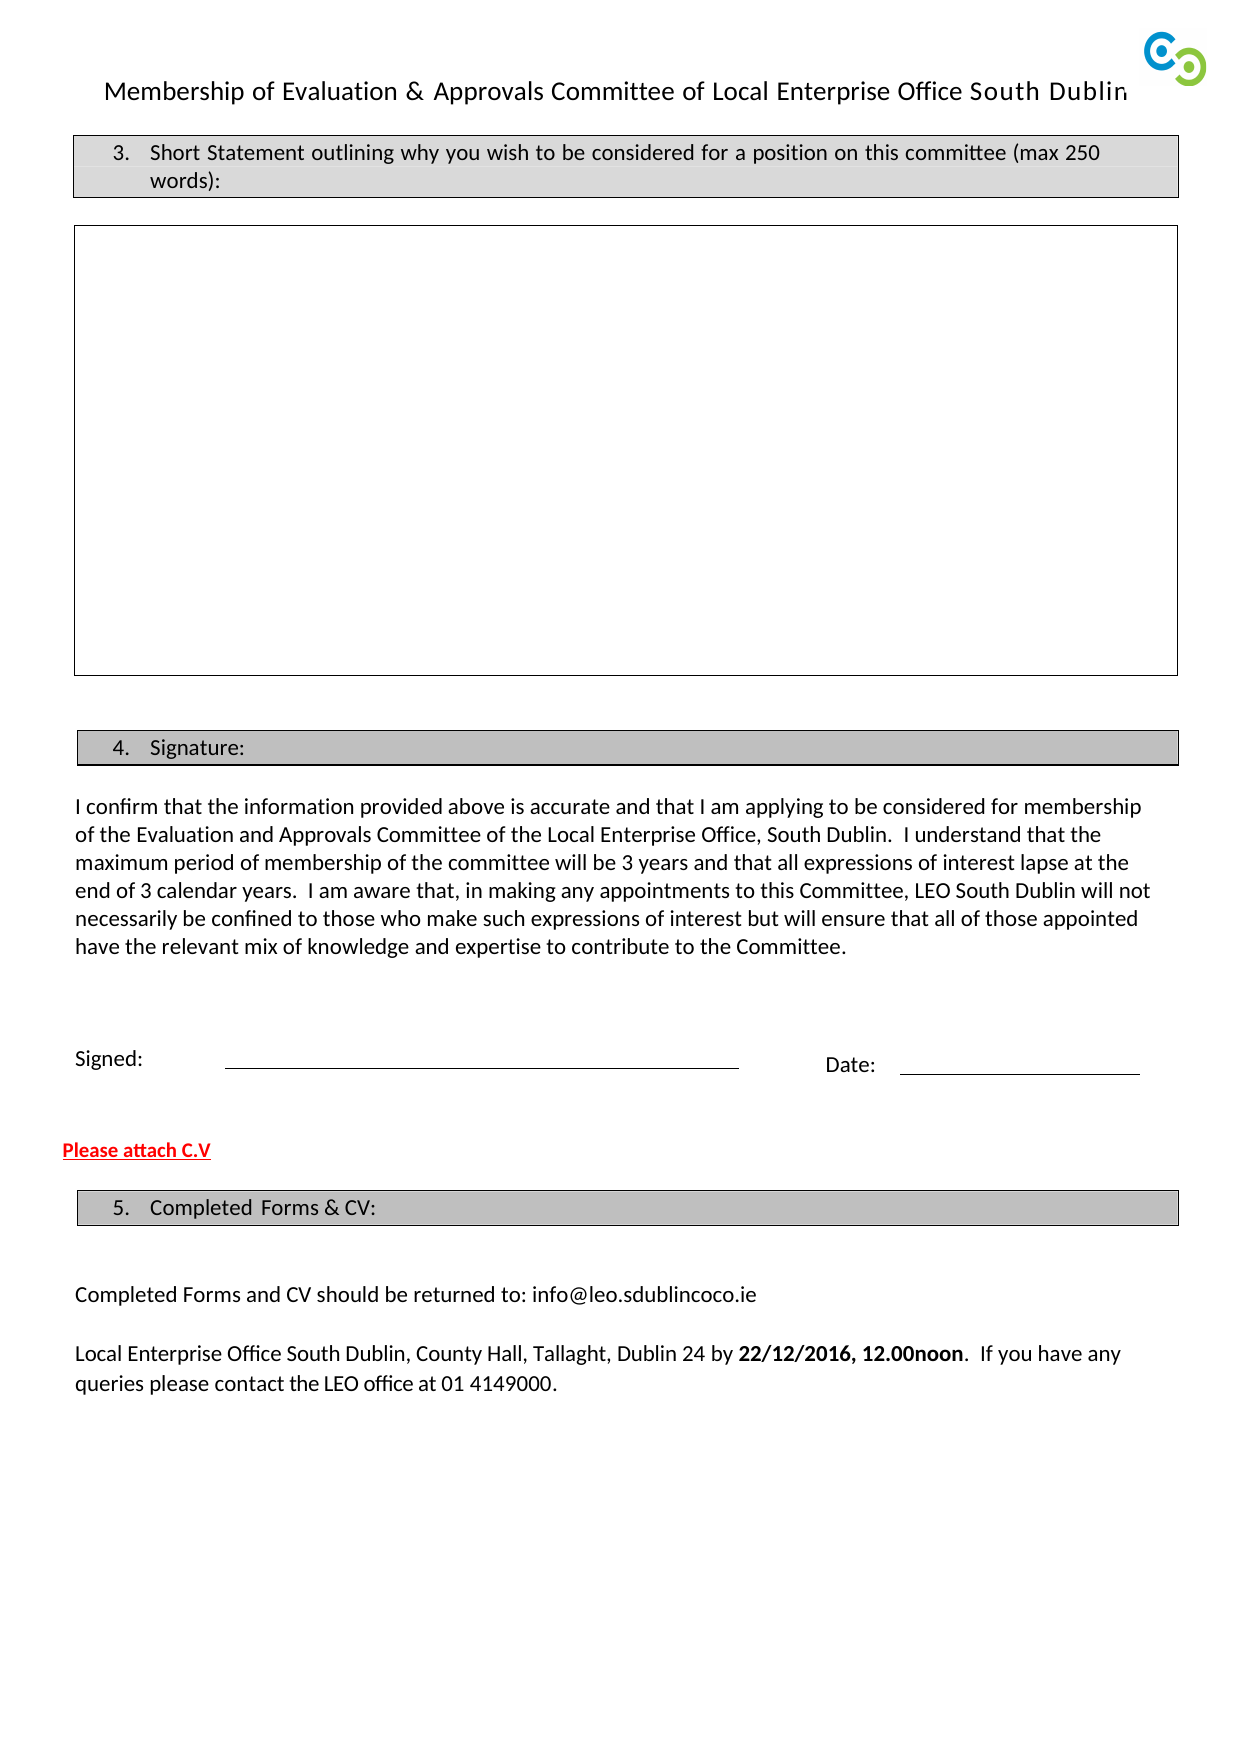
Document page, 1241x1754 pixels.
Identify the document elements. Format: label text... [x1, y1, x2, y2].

list Completed Forms & CV: [112, 1193, 1178, 1221]
text Local Enterprise Office South Dublin, County Hall, Tallaght, Dublin 24 by 22/12/2016, 12.00noon. If you have any queries please contact the LEO office at 01 4149000. [75, 1339, 1159, 1398]
text Completed Forms and CV should be returned to: info@leo.sdublincoco.ie [75, 1280, 1178, 1308]
text Please attach C.V [62, 1140, 1178, 1161]
text I confirm that the information provided above is accurate and that I am applying to be considered for membership of the Evaluation and Approvals Committee of the Local Enterprise Office, South Dublin. I understand that the maximum period of membership of the committee will be 3 years and that all expressions of interest lapse at the end of 3 calendar years. I am aware that, in making any appointments to this Committee, LEO South Dublin will not necessarily be confined to those who make such expressions of interest but will ensure that all of those appointed have the relevant mix of knowledge and expertise to contribute to the Committee. [75, 792, 1165, 960]
text Signed: [75, 1044, 739, 1072]
picture [1139, 28, 1207, 86]
list Short Statement outlining why you wish to be considered for a position on this committee (max 250 words): [112, 138, 1102, 194]
list Signature: [112, 733, 1178, 761]
text Date: [825, 1050, 1178, 1078]
